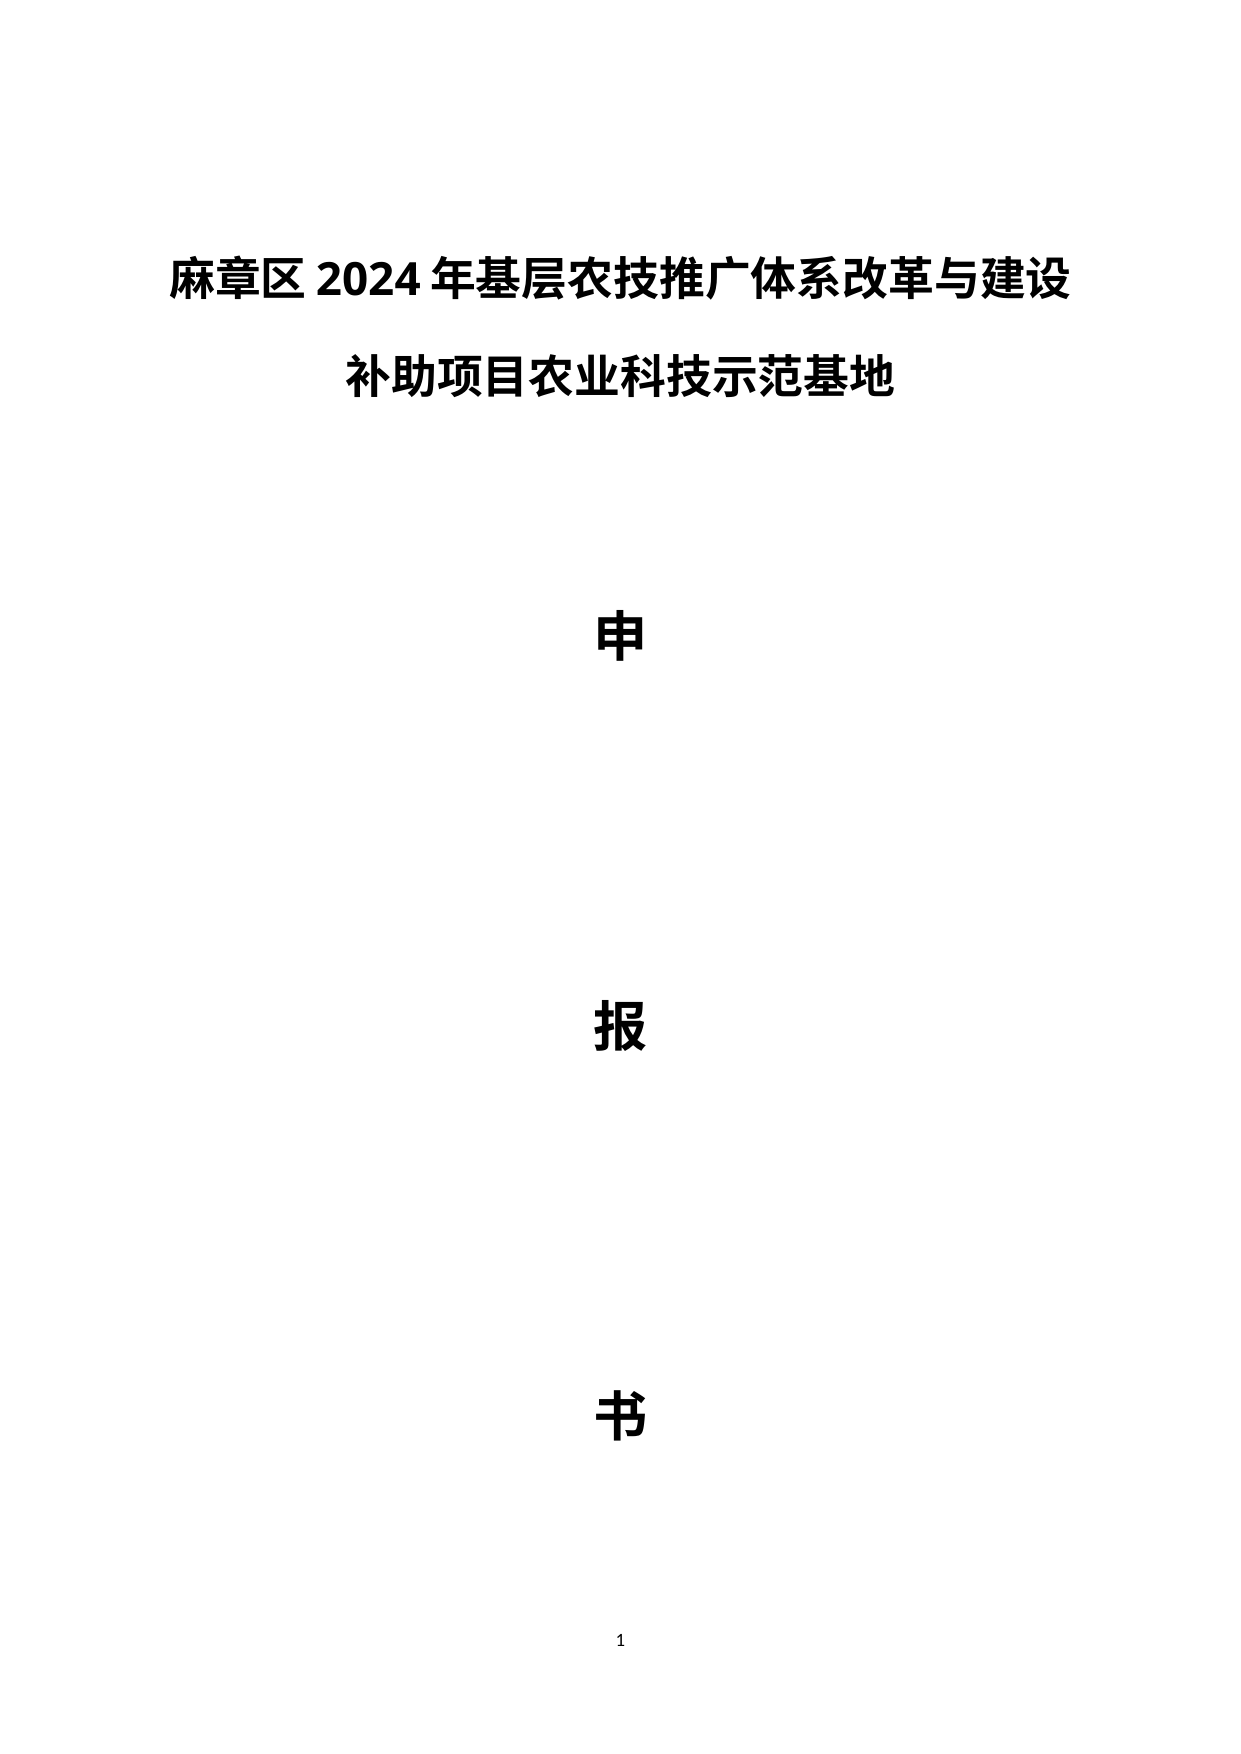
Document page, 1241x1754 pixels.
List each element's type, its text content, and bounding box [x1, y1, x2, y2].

text 麻章区2024年基层农技推广体系改革与建设补助项目农业科技示范基地 [148, 227, 1093, 422]
text 书 [148, 1364, 1093, 1462]
text 报 [148, 974, 1093, 1072]
text 申 [148, 584, 1093, 682]
